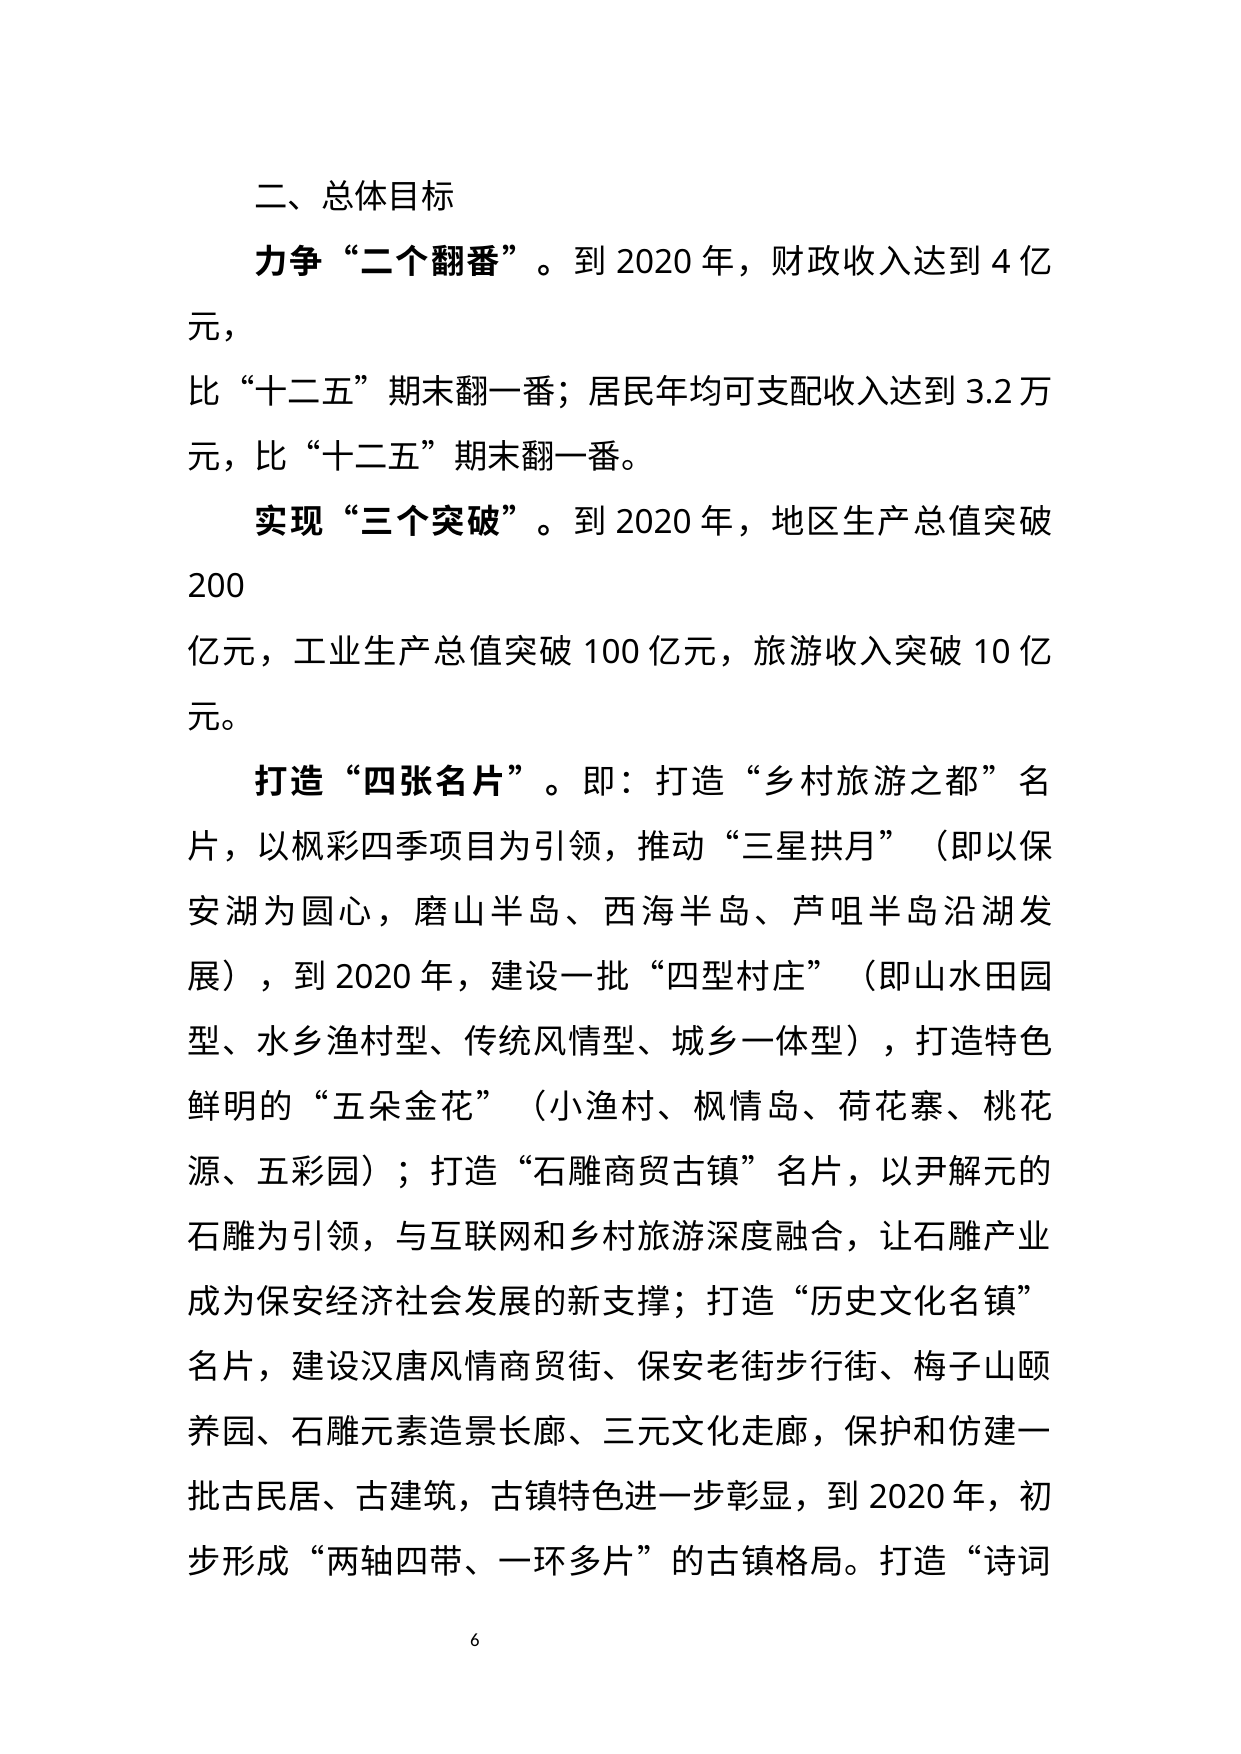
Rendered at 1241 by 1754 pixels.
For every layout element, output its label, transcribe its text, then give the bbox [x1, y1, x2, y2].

text 亿元，工业生产总值突破100亿元，旅游收入突破10亿元。 [187, 617, 1053, 747]
text 实现“三个突破”。到2020年，地区生产总值突破200 [187, 487, 1053, 617]
text 二、总体目标 [187, 162, 1053, 227]
text 比“十二五”期末翻一番；居民年均可支配收入达到3.2万元，比“十二五”期末翻一番。 [187, 357, 1053, 487]
text 力争“二个翻番”。到2020年，财政收入达到4亿元， [187, 227, 1053, 357]
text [187, 747, 1053, 1592]
